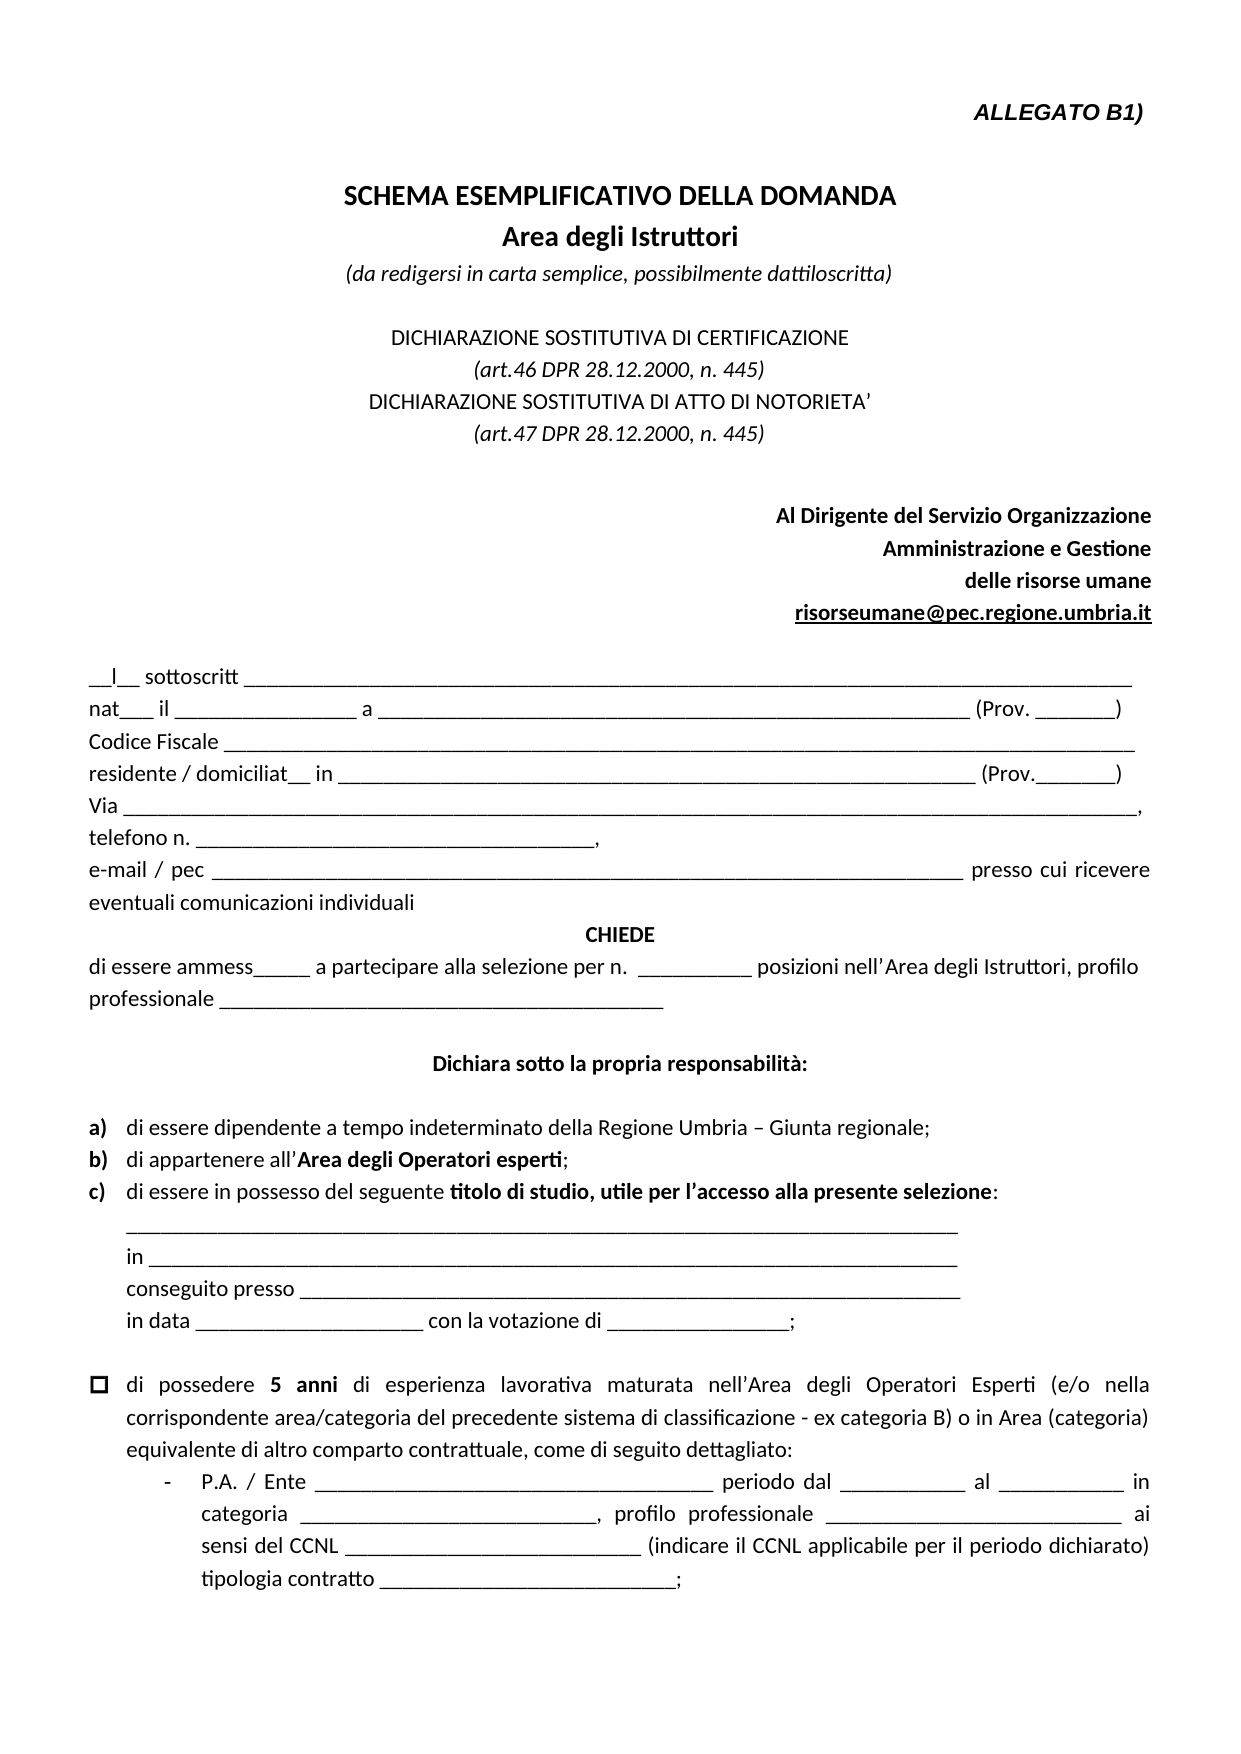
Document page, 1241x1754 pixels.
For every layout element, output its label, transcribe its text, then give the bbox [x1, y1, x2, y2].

text e-mail / pec __________________________________________________________________ presso cui ricevere eventuali comunicazioni individuali [89, 856, 1152, 916]
list di essere dipendente a tempo indeterminato della Regione Umbria – Giunta regionale; [89, 1113, 1152, 1141]
text ALLEGATO B1) [900, 99, 1152, 125]
text di essere ammess_____ a partecipare alla selezione per n. __________ posizioni nell’Area degli Istruttori, profilo professionale _______________________________________ [89, 952, 1152, 1012]
text telefono n. ___________________________________, [89, 823, 1152, 851]
text Via _________________________________________________________________________________________, [89, 791, 1152, 819]
text Amministrazione e Gestione [605, 534, 1152, 562]
text (da redigersi in carta semplice, possibilmente dattiloscritta) [89, 259, 1152, 287]
list _________________________________________________________________________ [126, 1209, 1152, 1238]
text Al Dirigente del Servizio Organizzazione [605, 501, 1152, 529]
list in _______________________________________________________________________ [126, 1242, 1152, 1270]
text SCHEMA ESEMPLIFICATIVO DELLA DOMANDA [89, 177, 1152, 212]
list di essere in possesso del seguente titolo di studio, utile per l’accesso alla presente selezione: [89, 1177, 1152, 1205]
text __l__ sottoscritt ______________________________________________________________________________ [89, 662, 1152, 690]
list conseguito presso __________________________________________________________ [126, 1274, 1152, 1302]
text DICHIARAZIONE SOSTITUTIVA DI CERTIFICAZIONE [89, 323, 1152, 351]
text (art.46 DPR 28.12.2000, n. 445) [89, 355, 1152, 383]
text DICHIARAZIONE SOSTITUTIVA DI ATTO DI NOTORIETA’ [89, 387, 1152, 415]
list in data ____________________ con la votazione di ________________; [126, 1306, 1152, 1334]
text Codice Fiscale ________________________________________________________________________________ [89, 727, 1152, 755]
text risorseumane@pec.regione.umbria.it [605, 598, 1152, 626]
text (art.47 DPR 28.12.2000, n. 445) [89, 419, 1152, 448]
text Area degli Istruttori [89, 218, 1152, 253]
text delle risorse umane [605, 566, 1152, 594]
list di appartenere all’Area degli Operatori esperti; [89, 1145, 1152, 1173]
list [164, 1467, 1152, 1592]
text Dichiara sotto la propria responsabilità: [89, 1049, 1152, 1077]
list di possedere 5 anni di esperienza lavorativa maturata nell’Area degli Operatori Esperti (e/o nella corrispondente area/categoria del precedente sistema di classificazione - ex categoria B) o in Area (categoria) equivalente di altro comparto contrattuale, come di seguito dettagliato: [89, 1371, 1152, 1463]
text CHIEDE [89, 920, 1152, 948]
text nat___ il ________________ a ____________________________________________________ (Prov. _______) [89, 694, 1152, 723]
text residente / domiciliat__ in ________________________________________________________ (Prov._______) [89, 759, 1152, 787]
